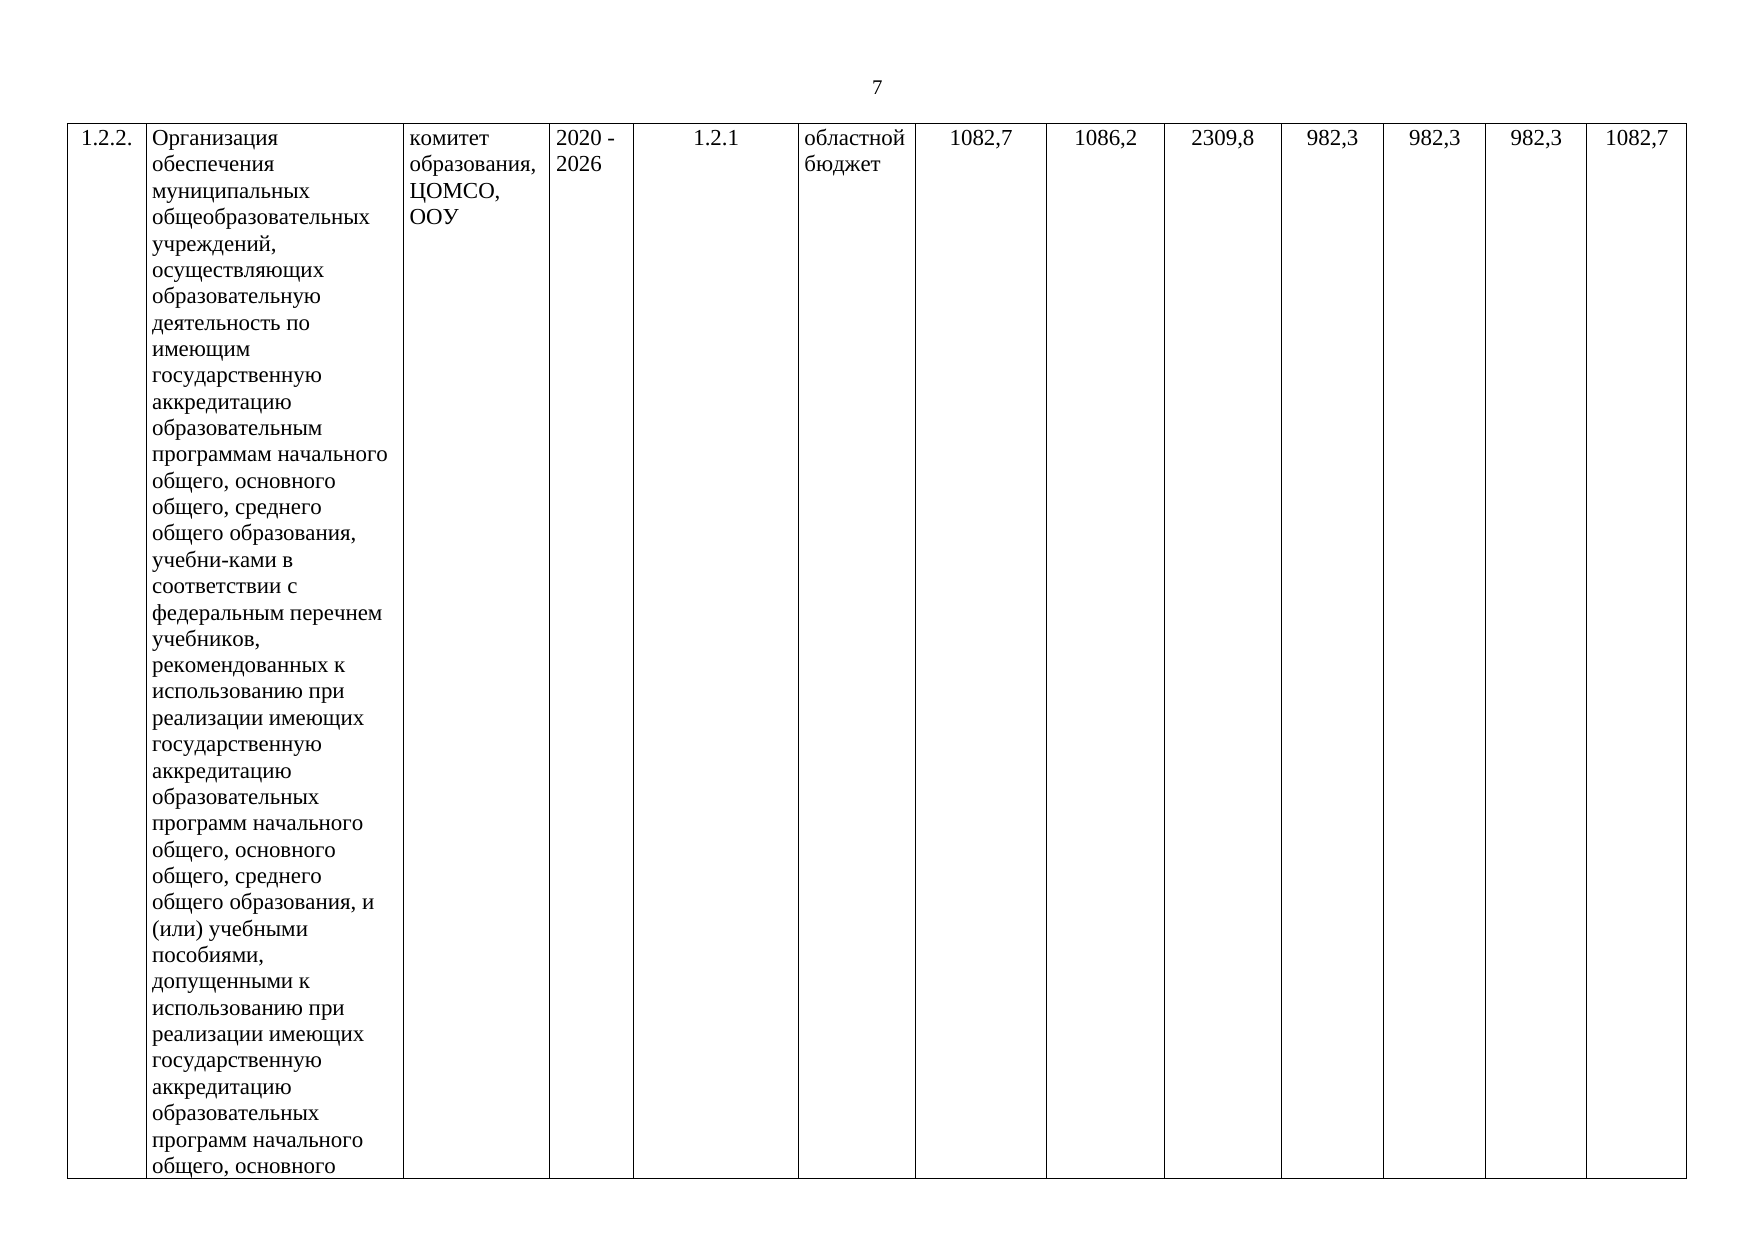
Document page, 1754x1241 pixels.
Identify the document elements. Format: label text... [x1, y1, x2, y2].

table_cell 1.2.2. [68, 124, 146, 1178]
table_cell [404, 124, 549, 1178]
table_cell 1086,2 [1047, 124, 1164, 1178]
table_cell 1082,7 [916, 124, 1046, 1178]
table_cell 1.2.1 [634, 124, 798, 1178]
table_cell 2020 -2026 [550, 124, 633, 1178]
table_cell 982,3 [1486, 124, 1586, 1178]
table_cell 982,3 [1384, 124, 1485, 1178]
table_cell 2309,8 [1165, 124, 1281, 1178]
table_cell 1082,7 [1587, 124, 1686, 1178]
table_cell областной бюджет [799, 124, 915, 1178]
table_cell 982,3 [1282, 124, 1383, 1178]
